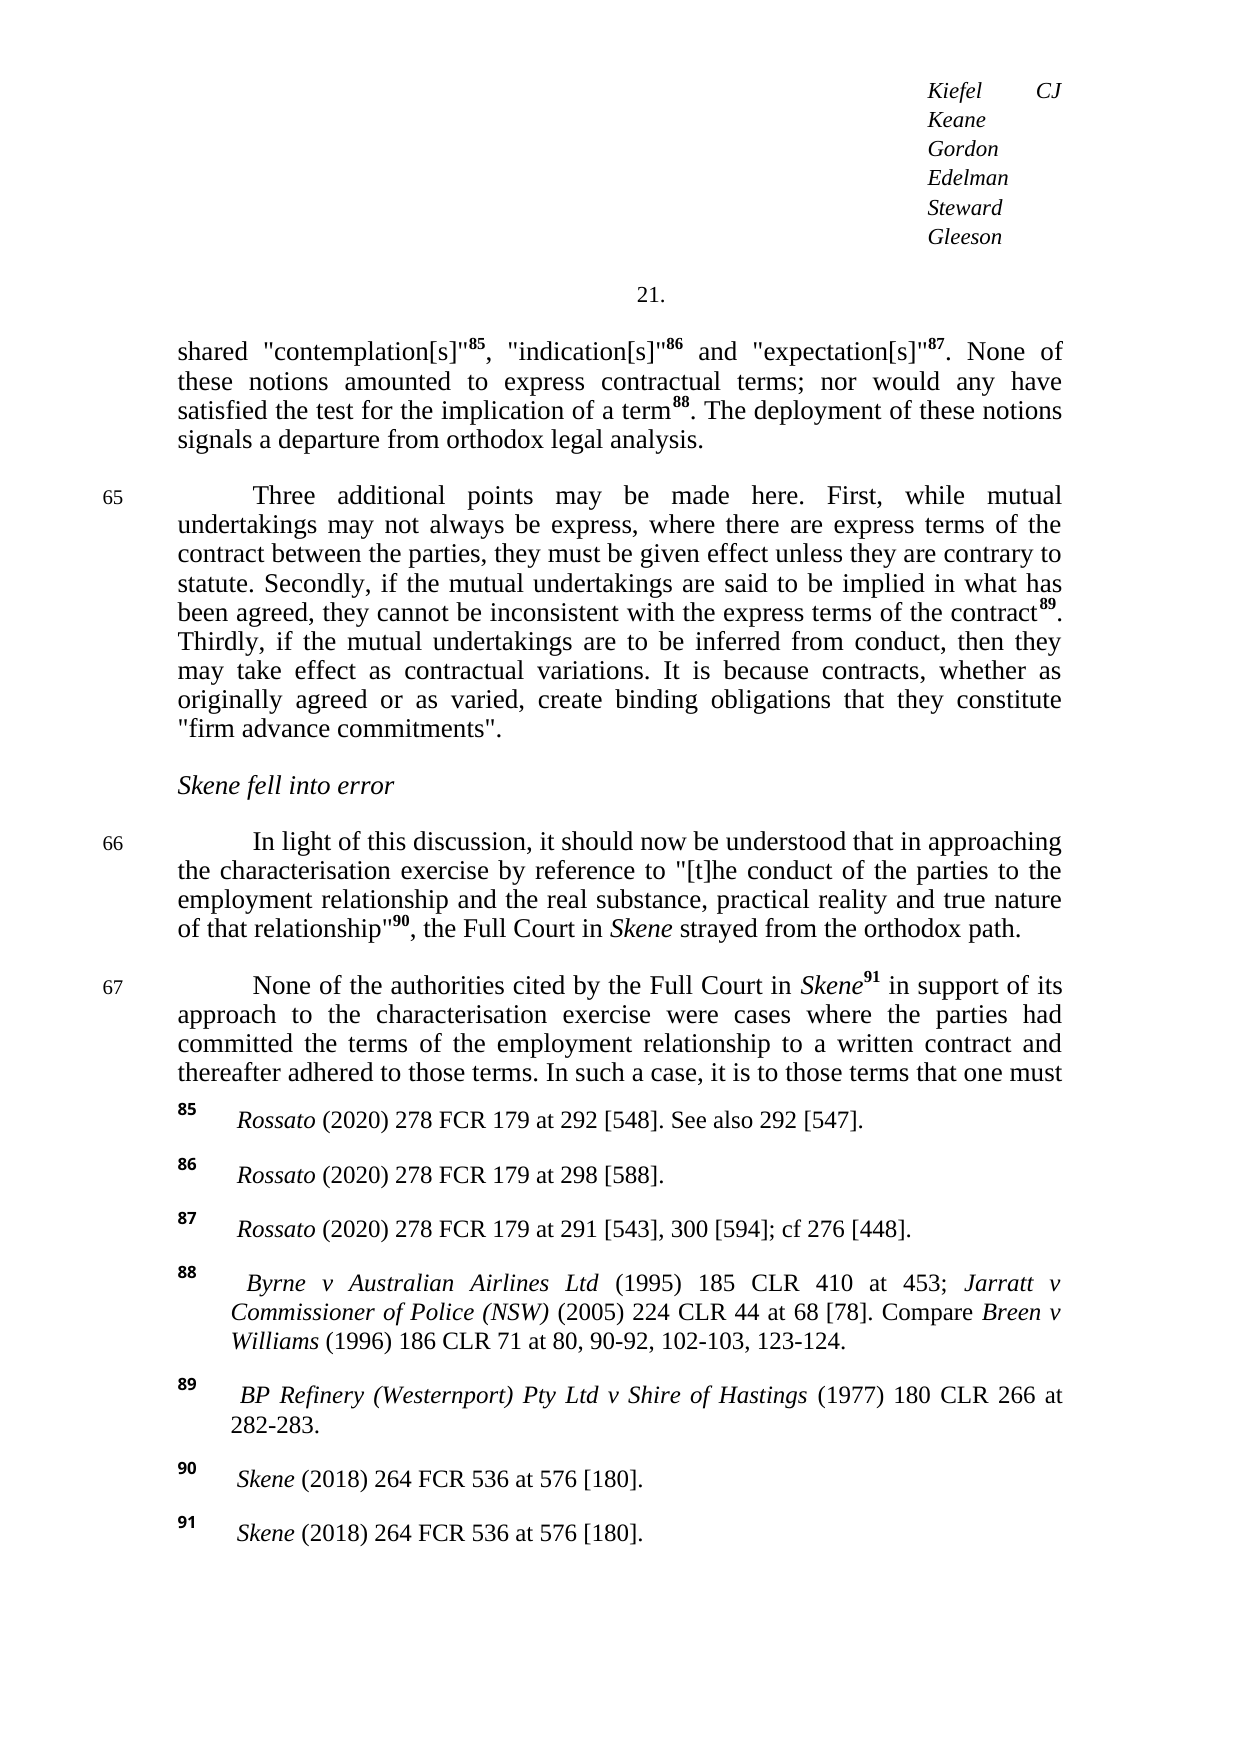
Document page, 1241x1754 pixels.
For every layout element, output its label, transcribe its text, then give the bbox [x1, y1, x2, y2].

subtitle Skene fell into error [177, 771, 1063, 800]
list None of the authorities cited by the Full Court in Skene in support of its approach to the characterisation exercise were cases where the parties had committed the terms of the employment relationship to a written contract and thereafter adhered to those terms. In such a case, it is to those terms that one must look to determine the character of the employment relationship. WorkPac's submission that Skene was wrongly decided in this respect should be accepted. [102, 971, 1063, 1087]
list Notwithstanding the express preference of White J for a contractual analysis that establishes the parties' enforceable rights and duties at the commencement of the employment, his Honour reasoned to his conclusion by reference to notions of "underlying" and "unspoken mutual undertaking[s]", shared "contemplation[s]", "indication[s]" and "expectation[s]". None of these notions amounted to express contractual terms; nor would any have satisfied the test for the implication of a term. The deployment of these notions signals a departure from orthodox legal analysis. [102, 337, 1063, 454]
list Three additional points may be made here. First, while mutual undertakings may not always be express, where there are express terms of the contract between the parties, they must be given effect unless they are contrary to statute. Secondly, if the mutual undertakings are said to be implied in what has been agreed, they cannot be inconsistent with the express terms of the contract. Thirdly, if the mutual undertakings are to be inferred from conduct, then they may take effect as contractual variations. It is because contracts, whether as originally agreed or as varied, create binding obligations that they constitute "firm advance commitments". [102, 481, 1063, 744]
list In light of this discussion, it should now be understood that in approaching the characterisation exercise by reference to "[t]he conduct of the parties to the employment relationship and the real substance, practical reality and true nature of that relationship", the Full Court in Skene strayed from the orthodox path. [102, 827, 1063, 944]
